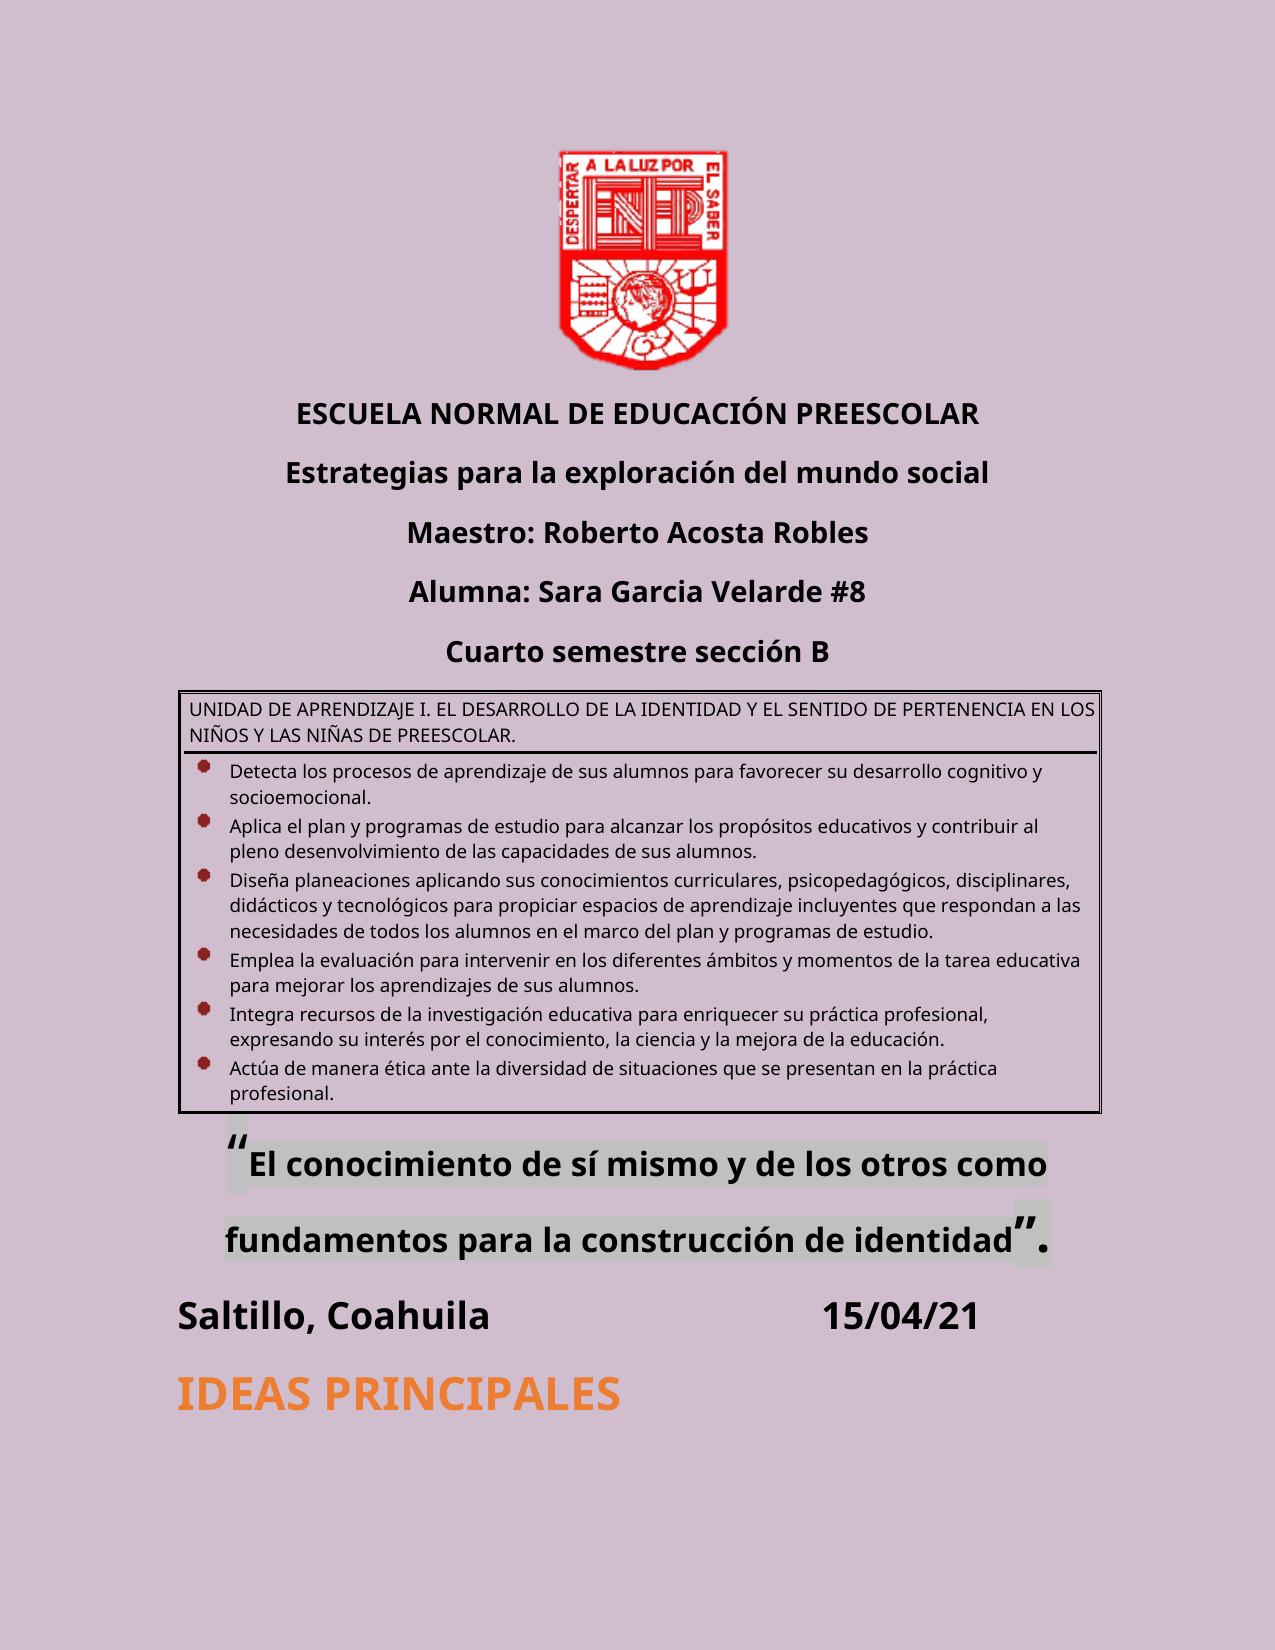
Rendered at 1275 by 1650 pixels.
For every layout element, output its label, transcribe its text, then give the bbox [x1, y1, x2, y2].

text ESCUELA NORMAL DE EDUCACIÓN PREESCOLAR [177, 393, 1098, 433]
text Estrategias para la exploración del mundo social [177, 452, 1098, 492]
picture [196, 1001, 214, 1019]
picture [196, 867, 214, 885]
text Cuarto semestre sección B [177, 631, 1098, 671]
text “El conocimiento de sí mismo y de los otros como fundamentos para la construcción de identidad”. [177, 1114, 1098, 1267]
table_header UNIDAD DE APRENDIZAJE I. EL DESARROLLO DE LA IDENTIDAD Y EL SENTIDO DE PERTENENCIA EN LOS NIÑOS Y LAS NIÑAS DE PREESCOLAR. [181, 694, 1099, 751]
text Saltillo, Coahuila 15/04/21 [177, 1289, 1098, 1340]
text IDEAS PRINCIPALES [177, 1361, 1098, 1423]
text Alumna: Sara Garcia Velarde #8 [177, 571, 1098, 611]
picture [196, 813, 214, 831]
picture [196, 946, 214, 964]
picture [196, 1055, 214, 1073]
picture [485, 147, 790, 375]
picture [196, 758, 214, 776]
text Maestro: Roberto Acosta Robles [177, 512, 1098, 552]
table_cell [181, 751, 1099, 1111]
